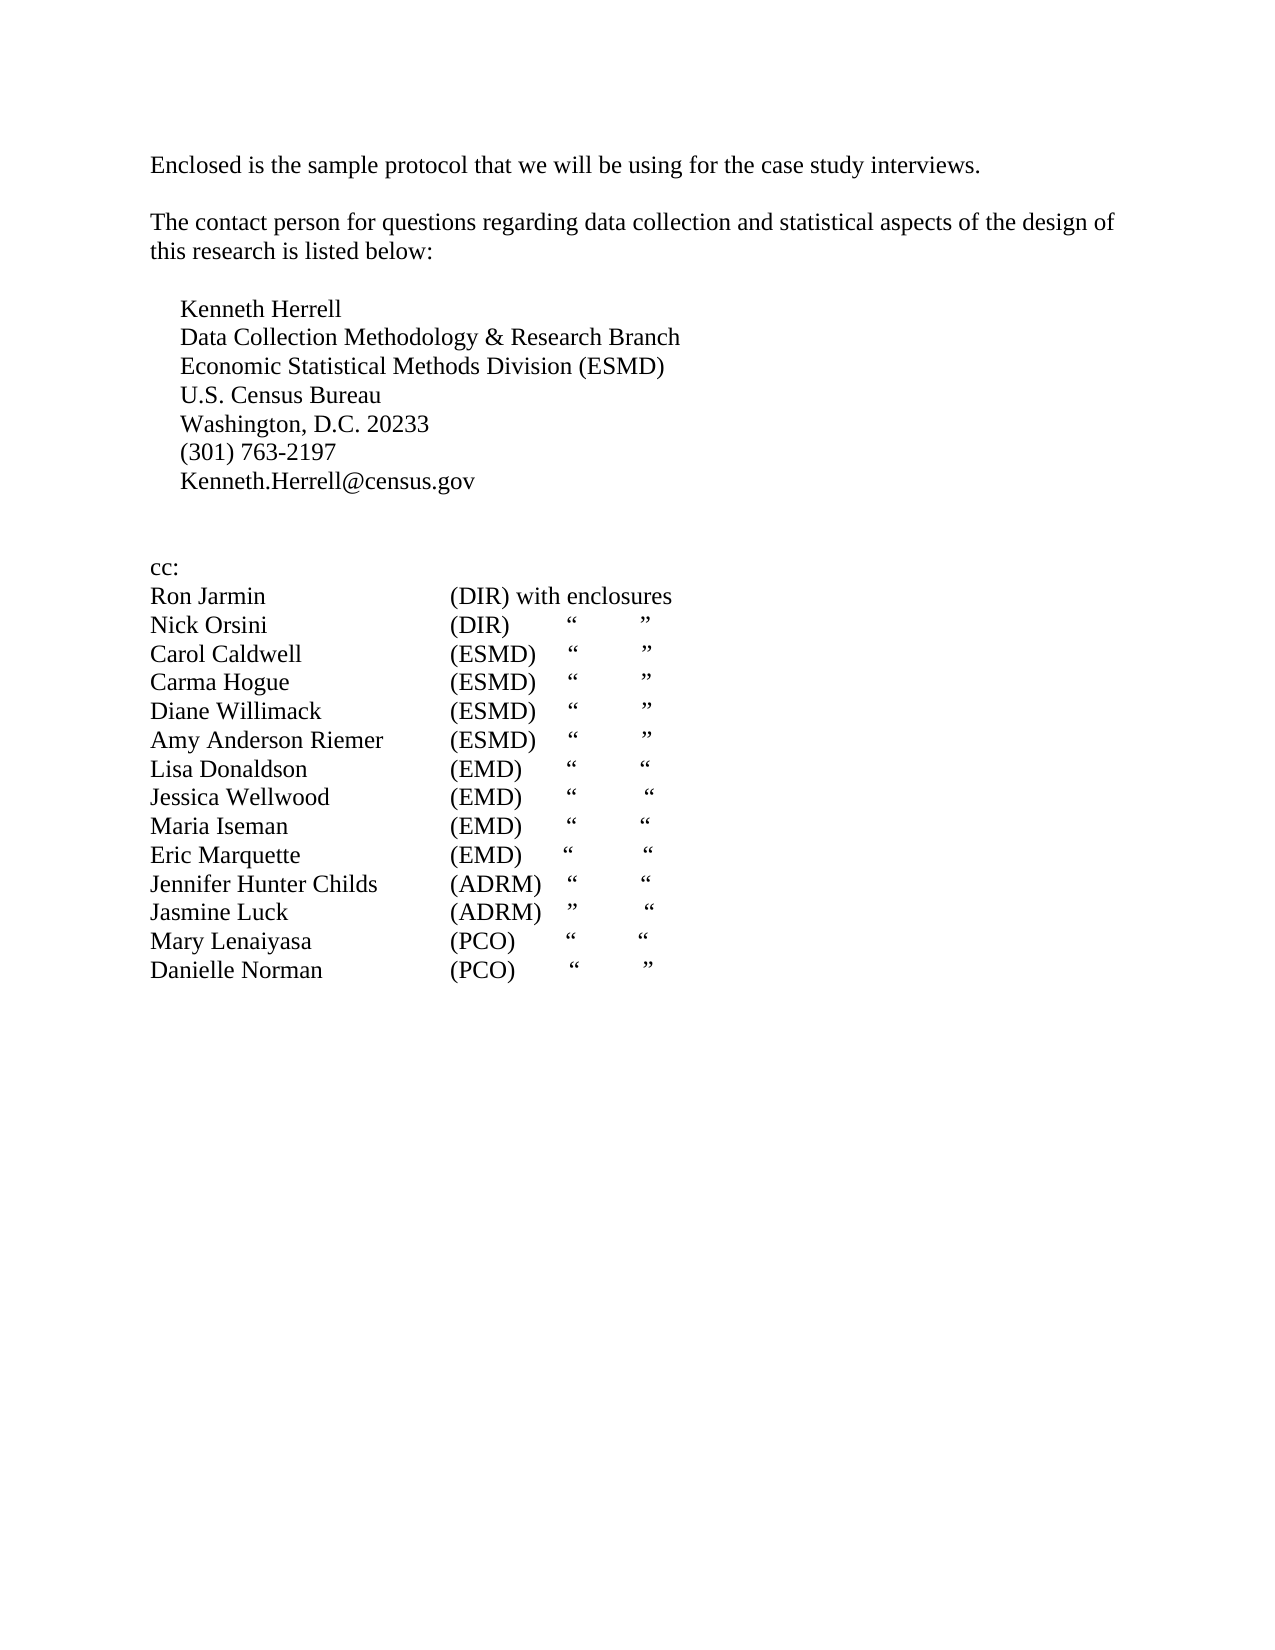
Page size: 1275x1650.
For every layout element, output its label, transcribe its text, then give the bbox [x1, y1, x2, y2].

text cc: Ron Jarmin (DIR) with enclosures [150, 552, 1125, 610]
text Data Collection Methodology & Research Branch [150, 322, 1125, 351]
text Economic Statistical Methods Division (ESMD) [150, 351, 1125, 380]
text Kenneth.Herrell@census.gov [150, 466, 1125, 495]
text Washington, D.C. 20233 [150, 409, 1125, 437]
text (301) 763-2197 [150, 437, 1125, 466]
text Kenneth Herrell [150, 294, 1125, 322]
text U.S. Census Bureau [150, 380, 1125, 409]
text Nick Orsini (DIR) “ ” Carol Caldwell (ESMD) “ ” Carma Hogue (ESMD) “ ” [150, 610, 1125, 696]
text The contact person for questions regarding data collection and statistical aspects of the design of this research is listed below: [150, 207, 1125, 265]
text Diane Willimack (ESMD) “ ” Amy Anderson Riemer (ESMD) “ ” [150, 696, 1125, 754]
text Mary Lenaiyasa (PCO) “ “ [150, 926, 1125, 955]
text Jessica Wellwood (EMD) “ “ [150, 782, 1125, 811]
text Maria Iseman (EMD) “ “ [150, 811, 1125, 840]
text Enclosed is the sample protocol that we will be using for the case study interviews. [150, 150, 1125, 179]
text Eric Marquette (EMD) “ “ [150, 840, 1125, 869]
text Jennifer Hunter Childs (ADRM) “ “ [150, 869, 1125, 897]
text Lisa Donaldson (EMD) “ “ [150, 754, 1125, 782]
text Danielle Norman (PCO) “ ” [150, 955, 1125, 984]
text Jasmine Luck (ADRM) ” “ [150, 897, 1125, 926]
